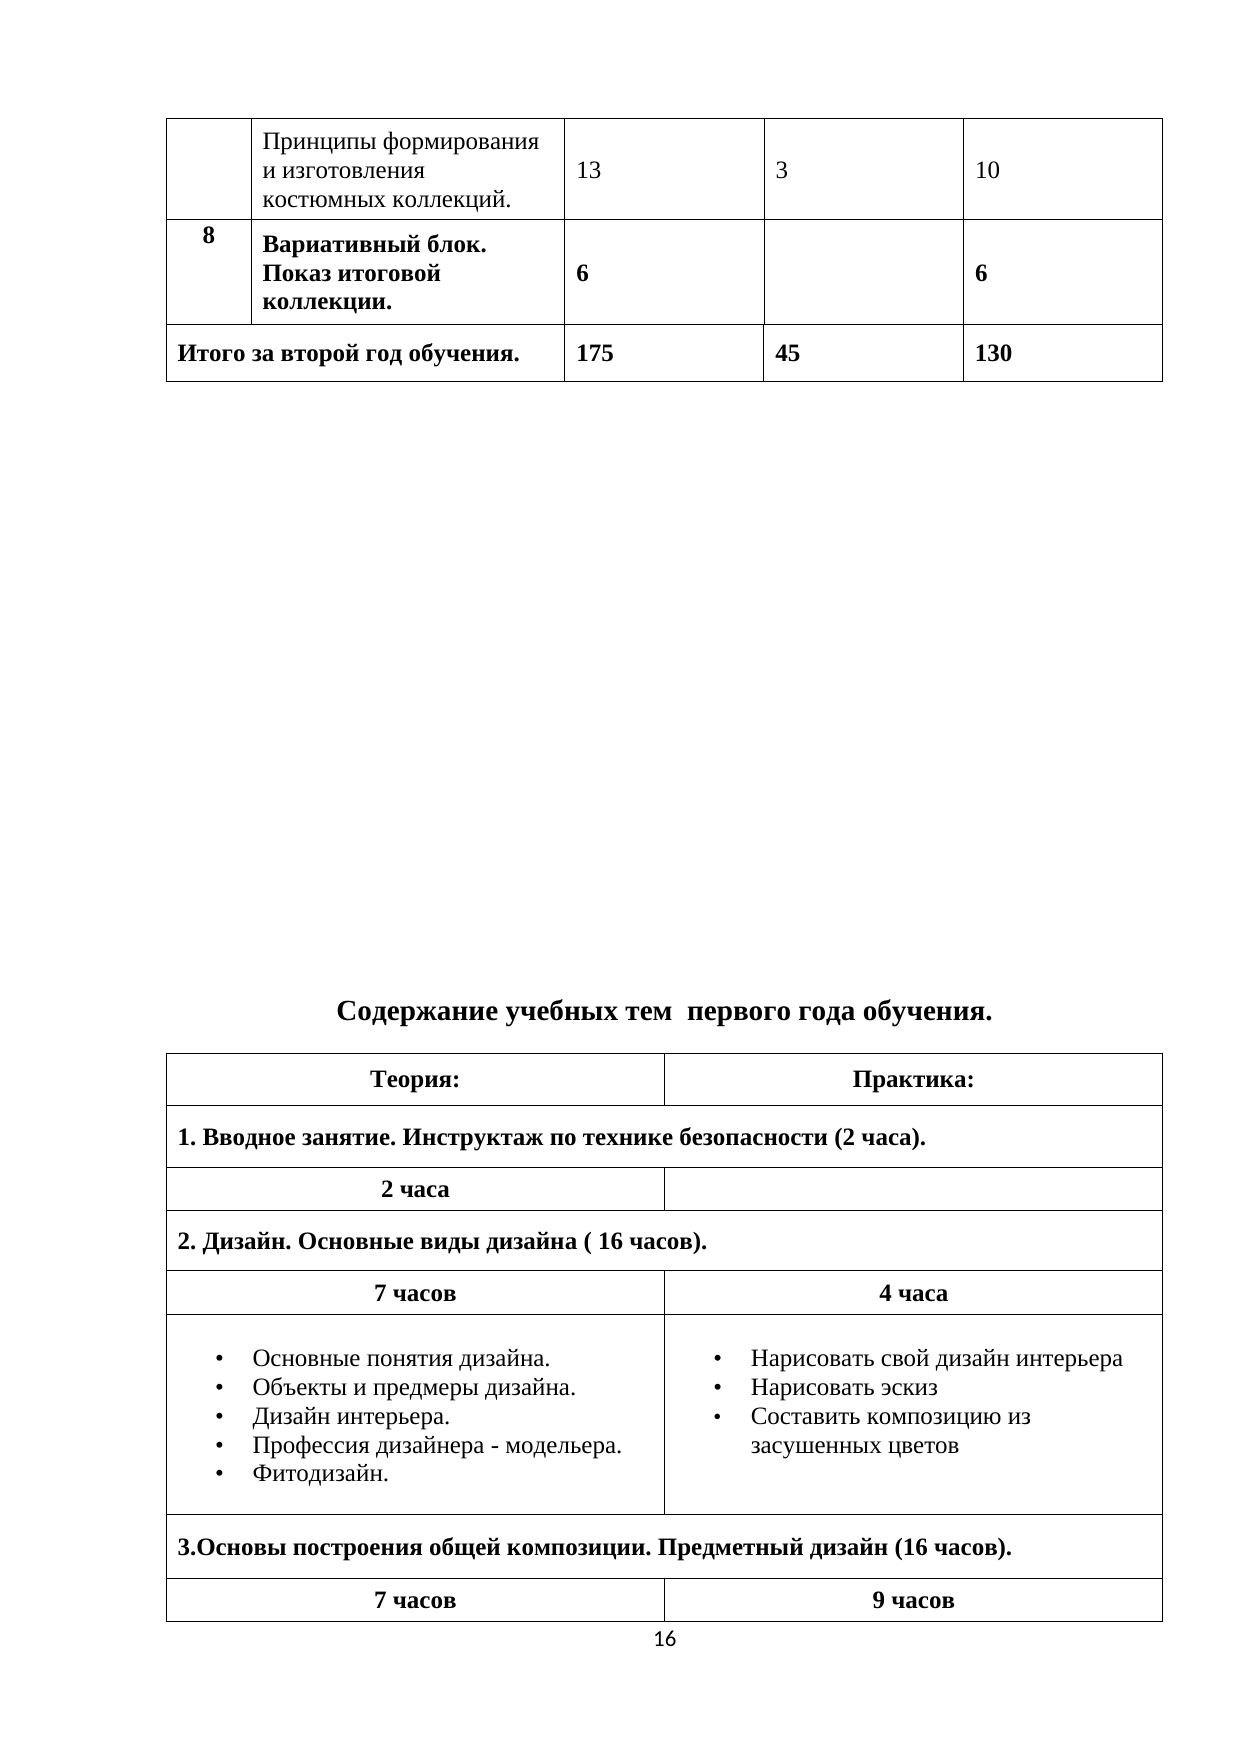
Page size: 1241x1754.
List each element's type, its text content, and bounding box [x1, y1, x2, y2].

table_cell 130 [964, 325, 1162, 381]
table_cell 175 [565, 325, 763, 381]
table_cell [765, 220, 963, 324]
table_cell 6 [565, 220, 764, 324]
table_cell Нарисовать свой дизайн интерьера Нарисовать эскиз Составить композицию из засушенных цветов [665, 1315, 1162, 1514]
table_cell 8 [167, 220, 251, 324]
table_cell 2 часа [167, 1168, 664, 1210]
table_cell Вариативный блок. Показ итоговой коллекции. [252, 220, 564, 324]
text Содержание учебных тем первого года обучения. [177, 993, 1152, 1027]
table_cell [665, 1168, 1162, 1210]
table_header Теория: [167, 1054, 664, 1104]
table_cell 3 [765, 119, 963, 219]
table_cell 6 [964, 220, 1162, 324]
table_cell 10 [964, 119, 1162, 219]
table_cell 1. Вводное занятие. Инструктаж по технике безопасности (2 часа). [167, 1106, 1162, 1167]
table_cell Основные понятия дизайна. Объекты и предмеры дизайна. Дизайн интерьера. Профессия дизайнера - модельера. Фитодизайн. [167, 1315, 664, 1514]
table_cell 7 часов [167, 1271, 664, 1314]
table_cell 4 часа [665, 1271, 1162, 1314]
table_cell 9 часов [665, 1579, 1162, 1621]
table_cell 2. Дизайн. Основные виды дизайна ( 16 часов). [167, 1211, 1162, 1269]
table_cell 45 [764, 325, 963, 381]
table_cell 7 часов [167, 1579, 664, 1621]
table_cell 13 [565, 119, 764, 219]
table_cell 3.Основы построения общей композиции. Предметный дизайн (16 часов). [167, 1515, 1162, 1577]
table_cell Принципы формирования и изготовления костюмных коллекций. [252, 119, 564, 219]
table_cell Итого за второй год обучения. [167, 325, 564, 381]
table_header Практика: [665, 1054, 1162, 1104]
